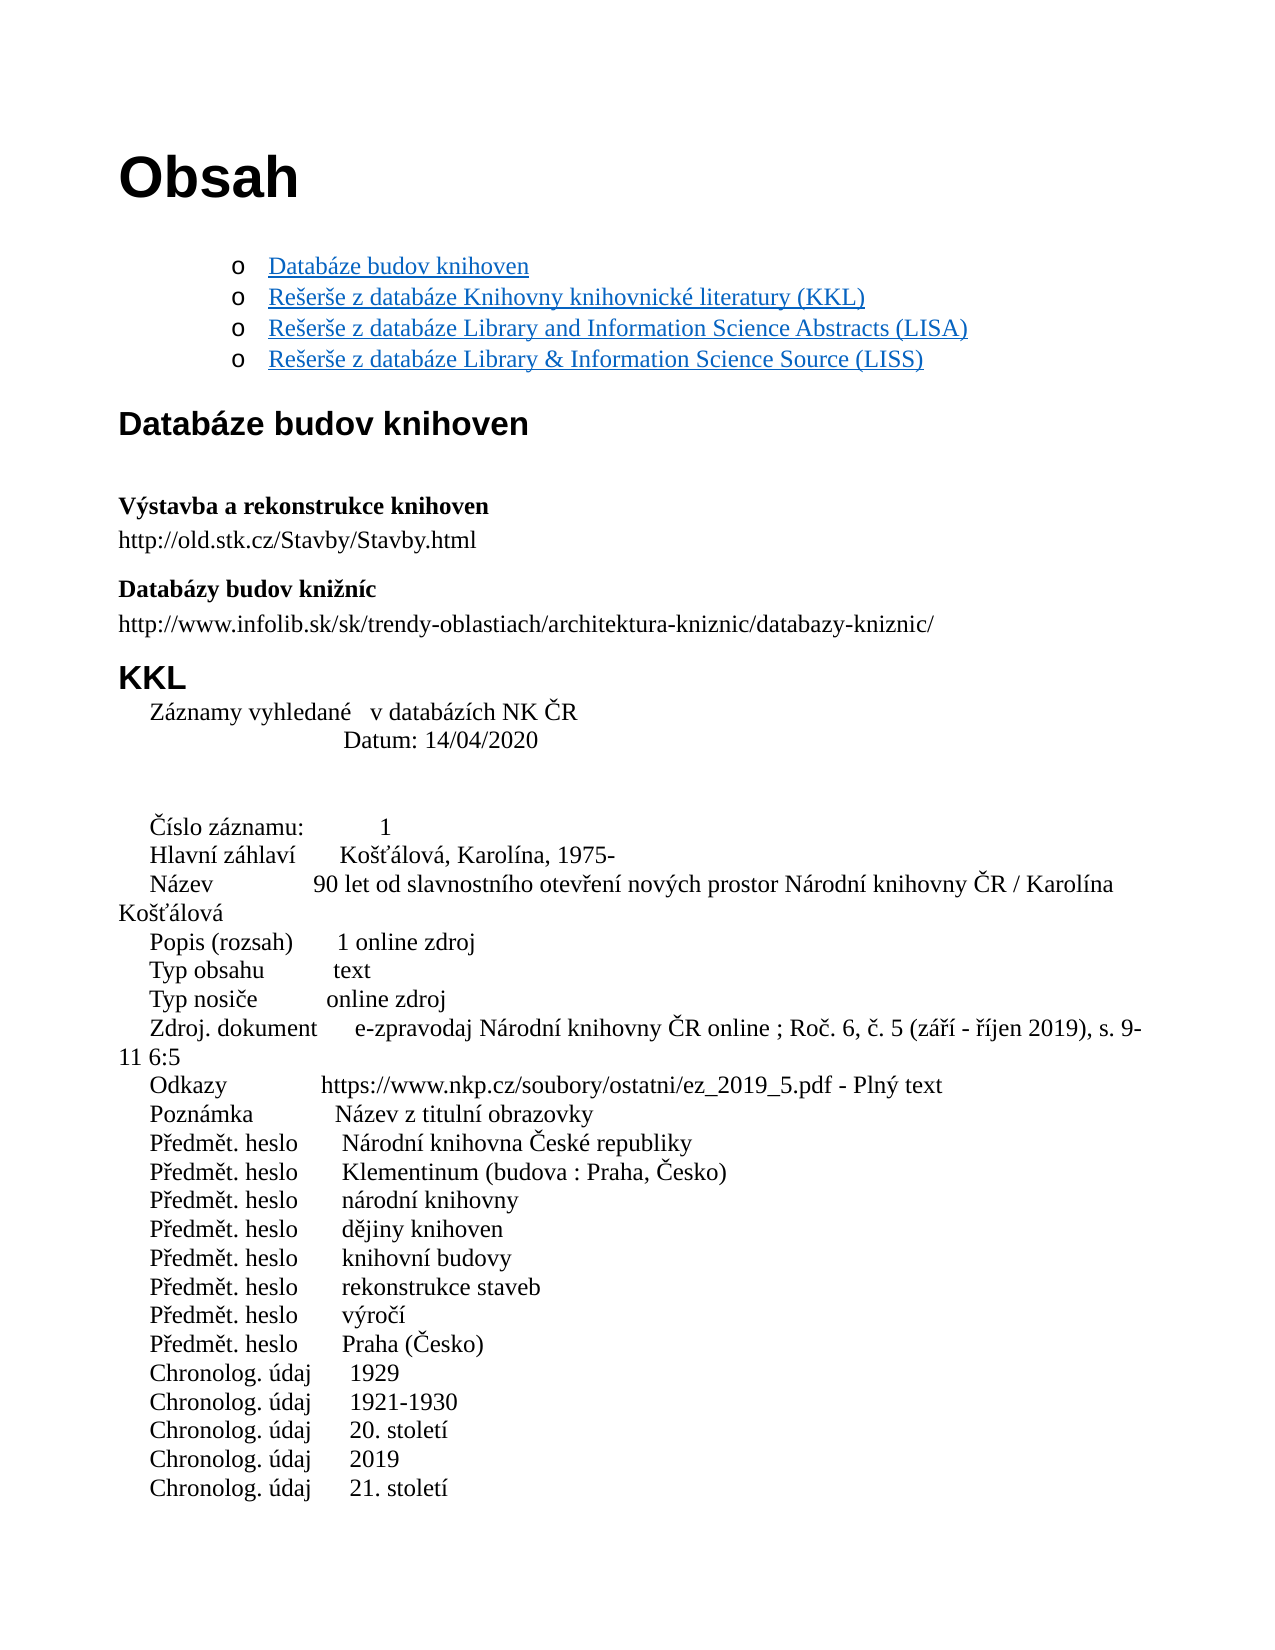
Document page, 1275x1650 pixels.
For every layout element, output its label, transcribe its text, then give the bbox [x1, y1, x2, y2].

list Databáze budov knihoven [231, 251, 1157, 282]
text Chronolog. údaj 1929 [118, 1358, 1157, 1387]
text Hlavní záhlaví Košťálová, Karolína, 1975- [118, 840, 1157, 869]
text Popis (rozsah) 1 online zdroj [118, 927, 1157, 955]
list Rešerše z databáze Library & Information Science Source (LISS) [231, 344, 1157, 375]
text Výstavba a rekonstrukce knihoven http://old.stk.cz/Stavby/Stavby.html [118, 491, 1157, 554]
list Rešerše z databáze Knihovny knihovnické literatury (KKL) [231, 282, 1157, 313]
text Předmět. heslo výročí [118, 1300, 1157, 1329]
text Předmět. heslo dějiny knihoven [118, 1214, 1157, 1243]
text Chronolog. údaj 20. století [118, 1415, 1157, 1444]
text Předmět. heslo národní knihovny [118, 1185, 1157, 1214]
text Chronolog. údaj 1921-1930 [118, 1387, 1157, 1415]
text Zdroj. dokument e-zpravodaj Národní knihovny ČR online ; Roč. 6, č. 5 (září - říjen 2019), s. 9-11 6:5 [118, 1013, 1157, 1070]
text Typ obsahu text [118, 955, 1157, 984]
text Předmět. heslo Praha (Česko) [118, 1329, 1157, 1358]
text Datum: 14/04/2020 [118, 725, 1157, 754]
text Záznamy vyhledané v databázích NK ČR [118, 697, 1157, 725]
text Předmět. heslo rekonstrukce staveb [118, 1272, 1157, 1300]
text Poznámka Název z titulní obrazovky [118, 1099, 1157, 1128]
text Předmět. heslo Klementinum (budova : Praha, Česko) [118, 1157, 1157, 1185]
text Chronolog. údaj 21. století [118, 1473, 1157, 1502]
text Předmět. heslo Národní knihovna České republiky [118, 1128, 1157, 1157]
text Chronolog. údaj 2019 [118, 1444, 1157, 1473]
text Databázy budov knižníc http://www.infolib.sk/sk/trendy-oblastiach/architektura-kniznic/databazy-kniznic/ [118, 574, 1157, 638]
text Odkazy https://www.nkp.cz/soubory/ostatni/ez_2019_5.pdf - Plný text [118, 1070, 1157, 1099]
text Číslo záznamu: 1 [118, 812, 1157, 840]
title Obsah [118, 143, 1157, 210]
subtitle Databáze budov knihoven [118, 403, 1157, 442]
list Rešerše z databáze Library and Information Science Abstracts (LISA) [231, 313, 1157, 344]
text Typ nosiče online zdroj [118, 984, 1157, 1013]
text Předmět. heslo knihovní budovy [118, 1243, 1157, 1272]
subtitle KKL [118, 658, 1157, 697]
text Název 90 let od slavnostního otevření nových prostor Národní knihovny ČR / Karolína Košťálová [118, 869, 1157, 927]
